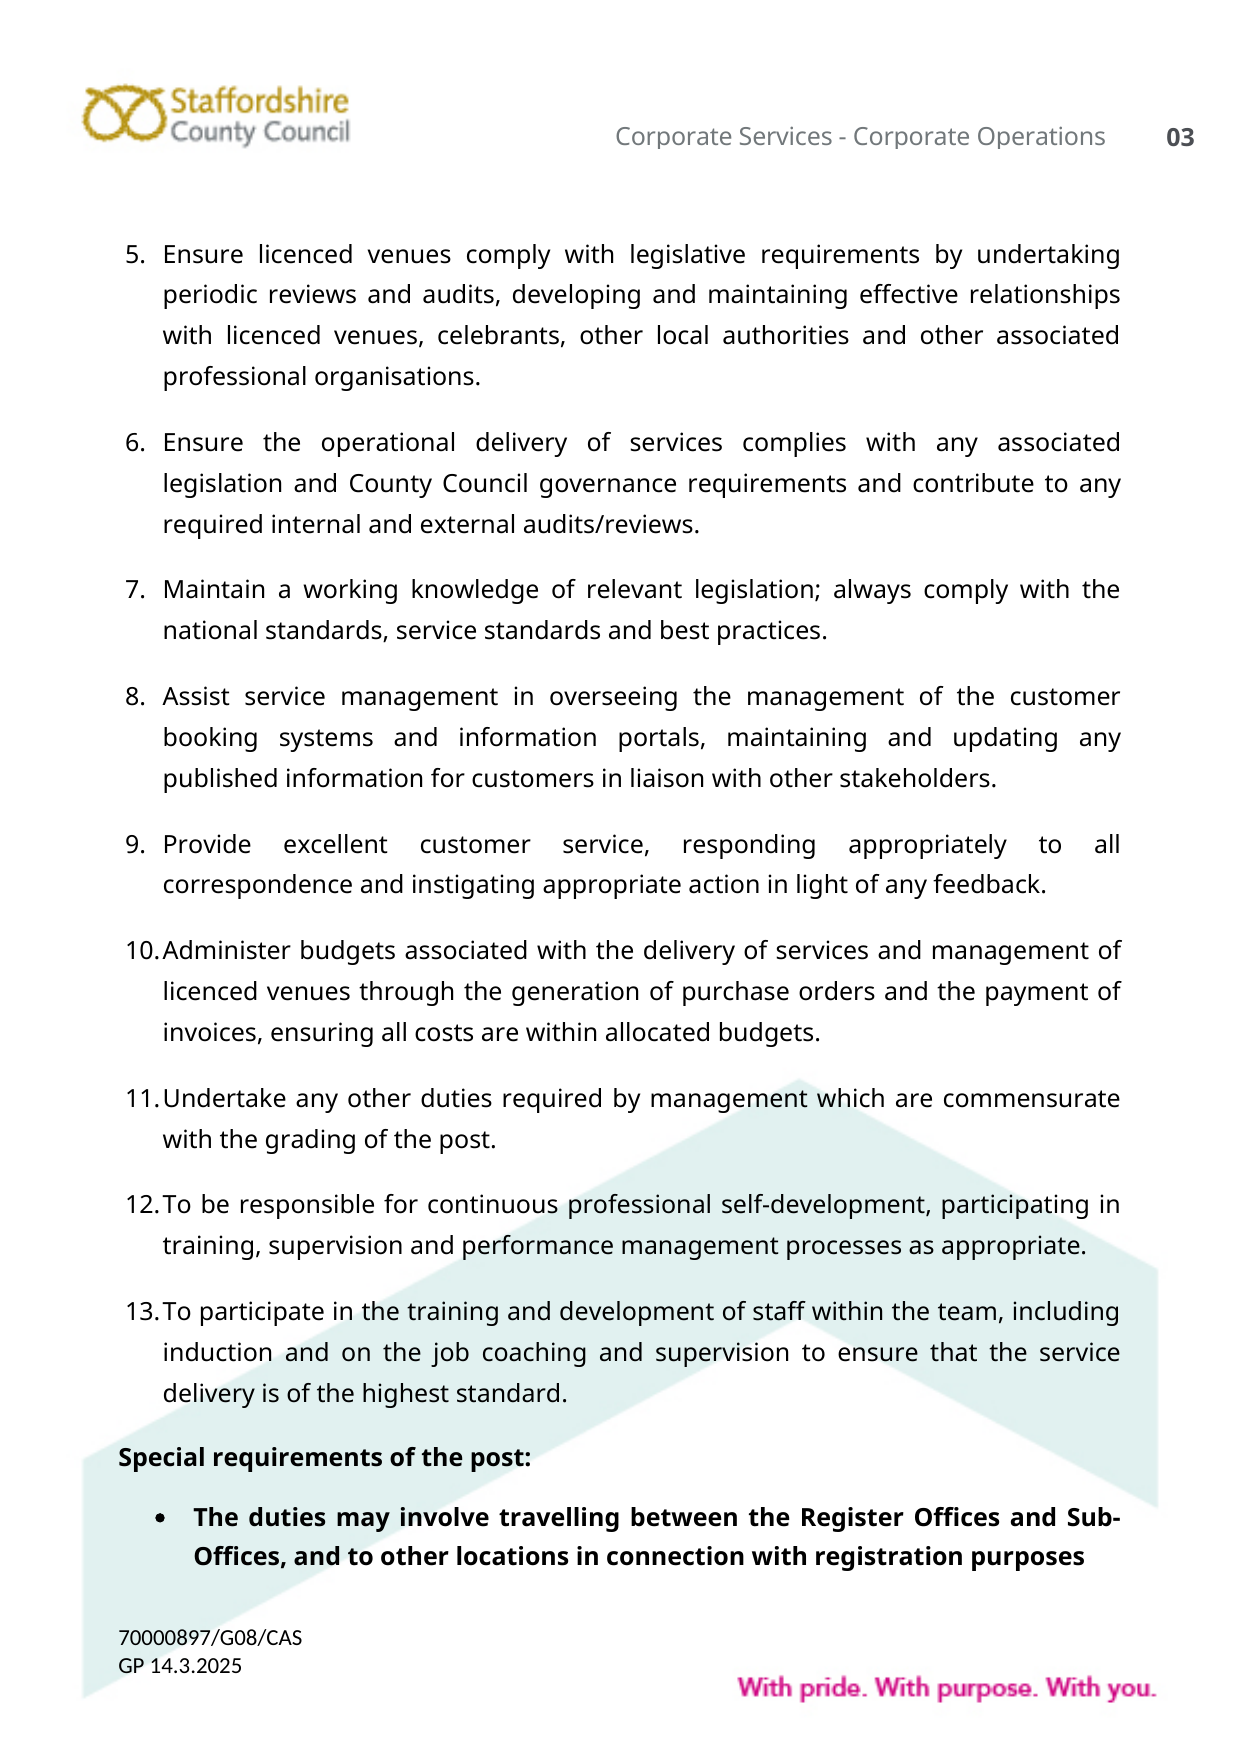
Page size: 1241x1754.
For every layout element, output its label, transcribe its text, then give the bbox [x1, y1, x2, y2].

picture [1, 3, 1240, 1754]
list Ensure the operational delivery of services complies with any associated legislation and County Council governance requirements and contribute to any required internal and external audits/reviews. [125, 424, 1122, 540]
list The duties may involve travelling between the Register Offices and Sub-Offices, and to other locations in connection with registration purposes [156, 1500, 1122, 1573]
list Maintain a working knowledge of relevant legislation; always comply with the national standards, service standards and best practices. [125, 572, 1122, 647]
text Special requirements of the post: [118, 1440, 1122, 1474]
list Provide excellent customer service, responding appropriately to all correspondence and instigating appropriate action in light of any feedback. [125, 826, 1122, 901]
list Ensure licenced venues comply with legislative requirements by undertaking periodic reviews and audits, developing and maintaining effective relationships with licenced venues, celebrants, other local authorities and other associated professional organisations. [125, 236, 1122, 393]
list To be responsible for continuous professional self-development, participating in training, supervision and performance management processes as appropriate. [125, 1187, 1122, 1262]
list To participate in the training and development of staff within the team, including induction and on the job coaching and supervision to ensure that the service delivery is of the highest standard. [125, 1294, 1122, 1409]
list Undertake any other duties required by management which are commensurate with the grading of the post. [125, 1080, 1122, 1155]
list Assist service management in overseeing the management of the customer booking systems and information portals, maintaining and updating any published information for customers in liaison with other stakeholders. [125, 679, 1122, 794]
list Administer budgets associated with the delivery of services and management of licenced venues through the generation of purchase orders and the payment of invoices, ensuring all costs are within allocated budgets. [125, 933, 1122, 1049]
